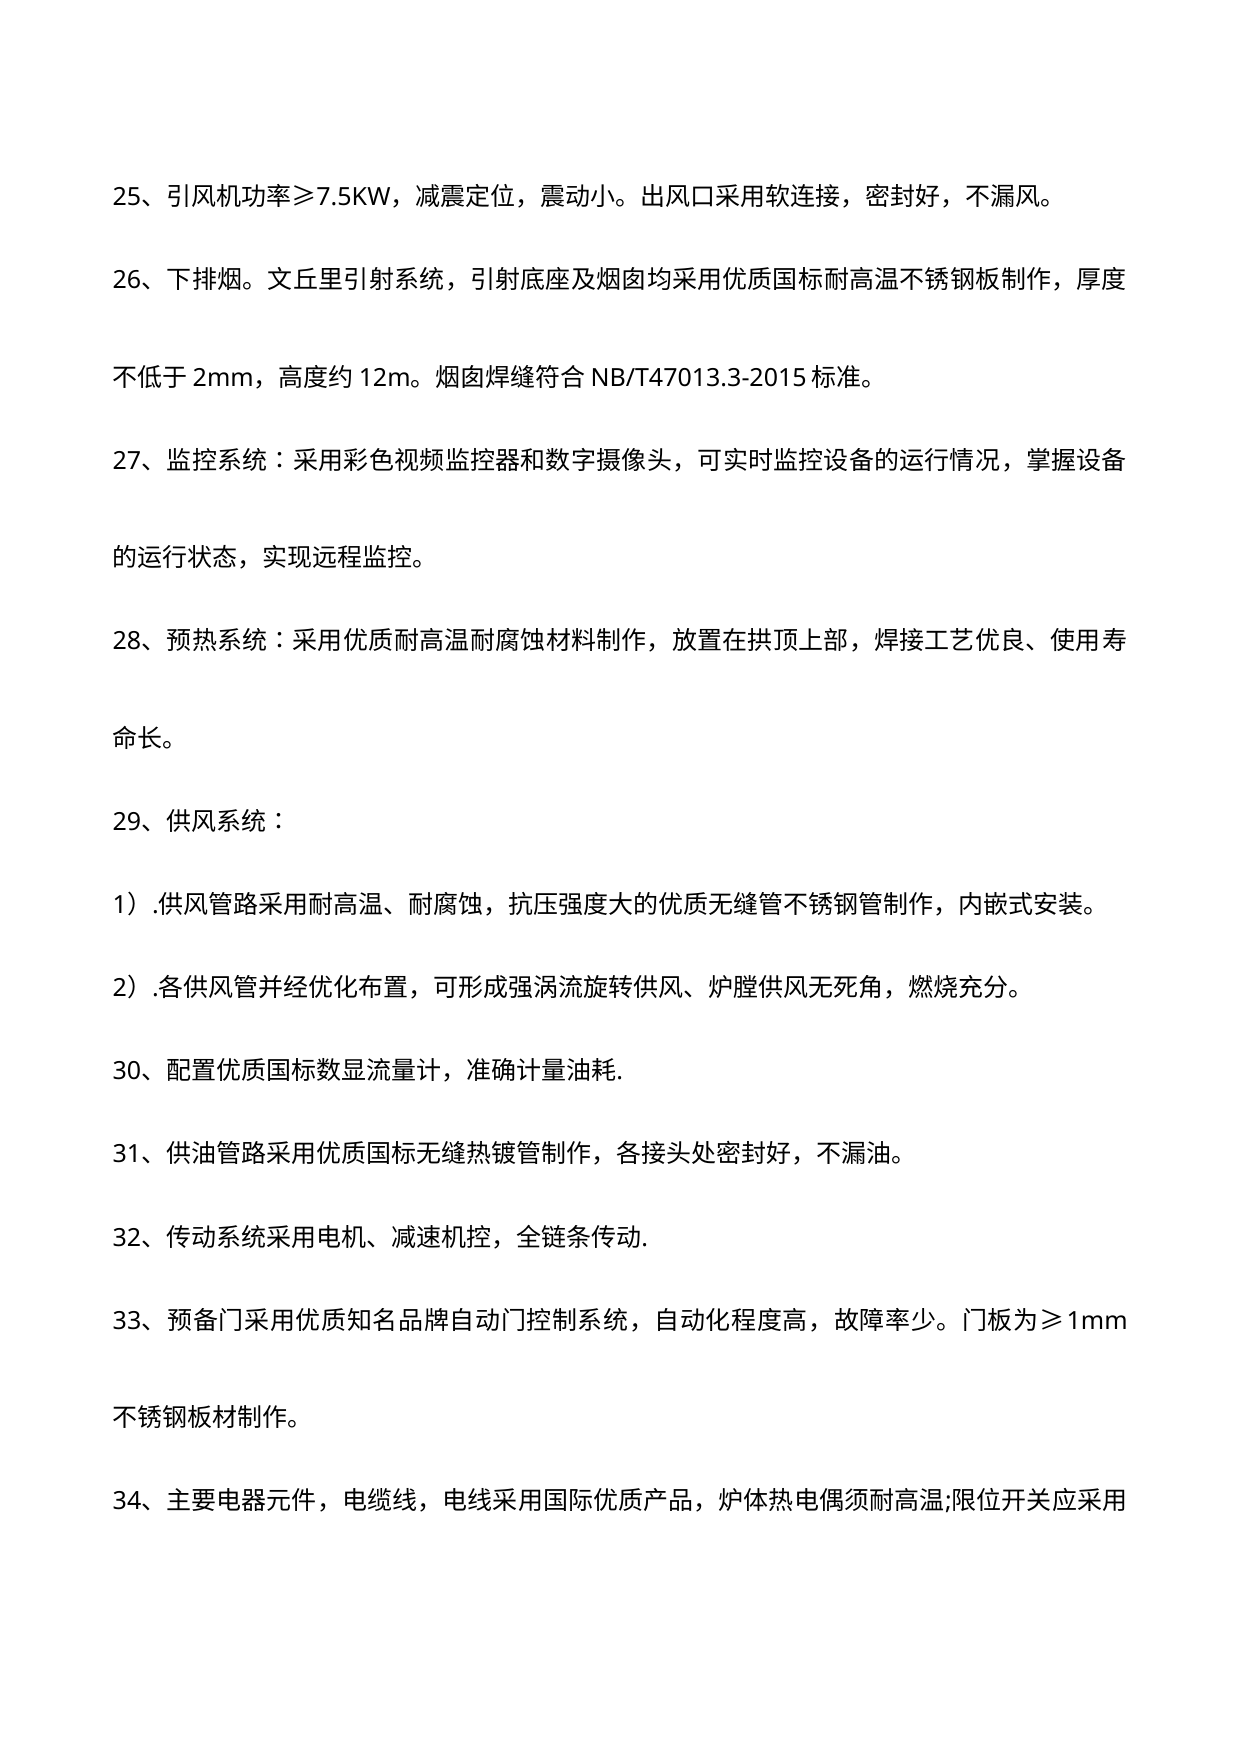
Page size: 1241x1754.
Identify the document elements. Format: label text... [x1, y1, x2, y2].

text 26、下排烟。文丘里引射系统，引射底座及烟囱均采用优质国标耐高温不锈钢板制作，厚度不低于2mm，高度约12m。烟囱焊缝符合NB/T47013.3-2015标准。 [112, 245, 1128, 408]
text 32、传动系统采用电机、减速机控，全链条传动. [112, 1203, 1128, 1268]
text 27、监控系统∶采用彩色视频监控器和数字摄像头，可实时监控设备的运行情况，掌握设备的运行状态，实现远程监控。 [112, 426, 1128, 588]
text 1）.供风管路采用耐高温、耐腐蚀，抗压强度大的优质无缝管不锈钢管制作，内嵌式安装。 [112, 870, 1128, 935]
text 33、预备门采用优质知名品牌自动门控制系统，自动化程度高，故障率少。门板为≥1mm不锈钢板材制作。 [112, 1286, 1128, 1448]
text 28、预热系统∶采用优质耐高温耐腐蚀材料制作，放置在拱顶上部，焊接工艺优良、使用寿命长。 [112, 606, 1128, 769]
text 25、引风机功率≥7.5KW，减震定位，震动小。出风口采用软连接，密封好，不漏风。 [112, 162, 1128, 227]
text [112, 1466, 1128, 1531]
text 30、配置优质国标数显流量计，准确计量油耗. [112, 1036, 1128, 1101]
text 2）.各供风管并经优化布置，可形成强涡流旋转供风、炉膛供风无死角，燃烧充分。 [112, 953, 1128, 1018]
text 29、供风系统∶ [112, 787, 1128, 852]
text 31、供油管路采用优质国标无缝热镀管制作，各接头处密封好，不漏油。 [112, 1119, 1128, 1184]
